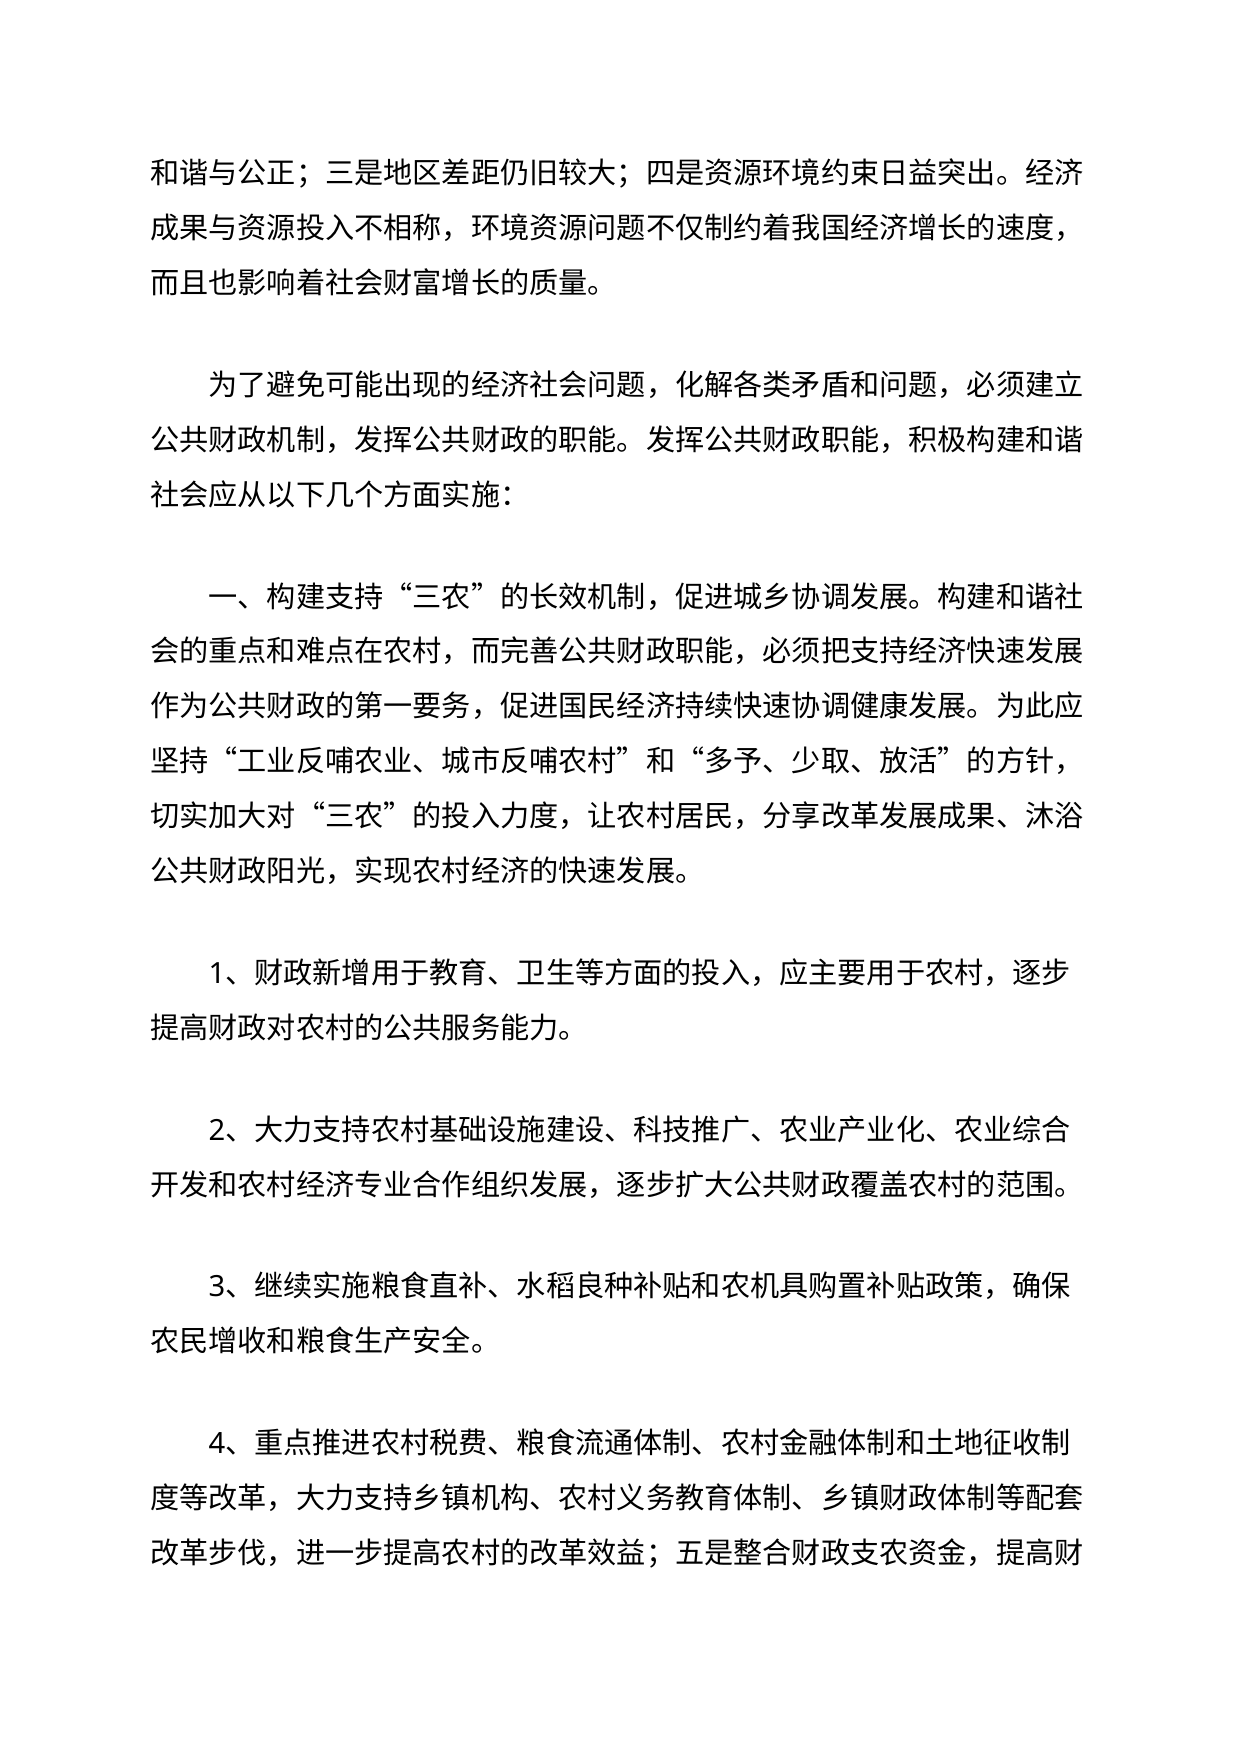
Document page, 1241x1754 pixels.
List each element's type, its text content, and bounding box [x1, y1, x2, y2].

text 为了避免可能出现的经济社会问题，化解各类矛盾和问题，必须建立公共财政机制，发挥公共财政的职能。发挥公共财政职能，积极构建和谐社会应从以下几个方面实施： [150, 362, 1090, 514]
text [150, 150, 1090, 302]
text 1、财政新增用于教育、卫生等方面的投入，应主要用于农村，逐步提高财政对农村的公共服务能力。 [150, 949, 1090, 1047]
text 一、构建支持“三农”的长效机制，促进城乡协调发展。构建和谐社会的重点和难点在农村，而完善公共财政职能，必须把支持经济快速发展作为公共财政的第一要务，促进国民经济持续快速协调健康发展。为此应坚持“工业反哺农业、城市反哺农村”和“多予、少取、放活”的方针，切实加大对“三农”的投入力度，让农村居民，分享改革发展成果、沐浴公共财政阳光，实现农村经济的快速发展。 [150, 573, 1090, 890]
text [150, 1420, 1090, 1572]
text 2、大力支持农村基础设施建设、科技推广、农业产业化、农业综合开发和农村经济专业合作组织发展，逐步扩大公共财政覆盖农村的范围。 [150, 1106, 1090, 1203]
text 3、继续实施粮食直补、水稻良种补贴和农机具购置补贴政策，确保农民增收和粮食生产安全。 [150, 1263, 1090, 1360]
